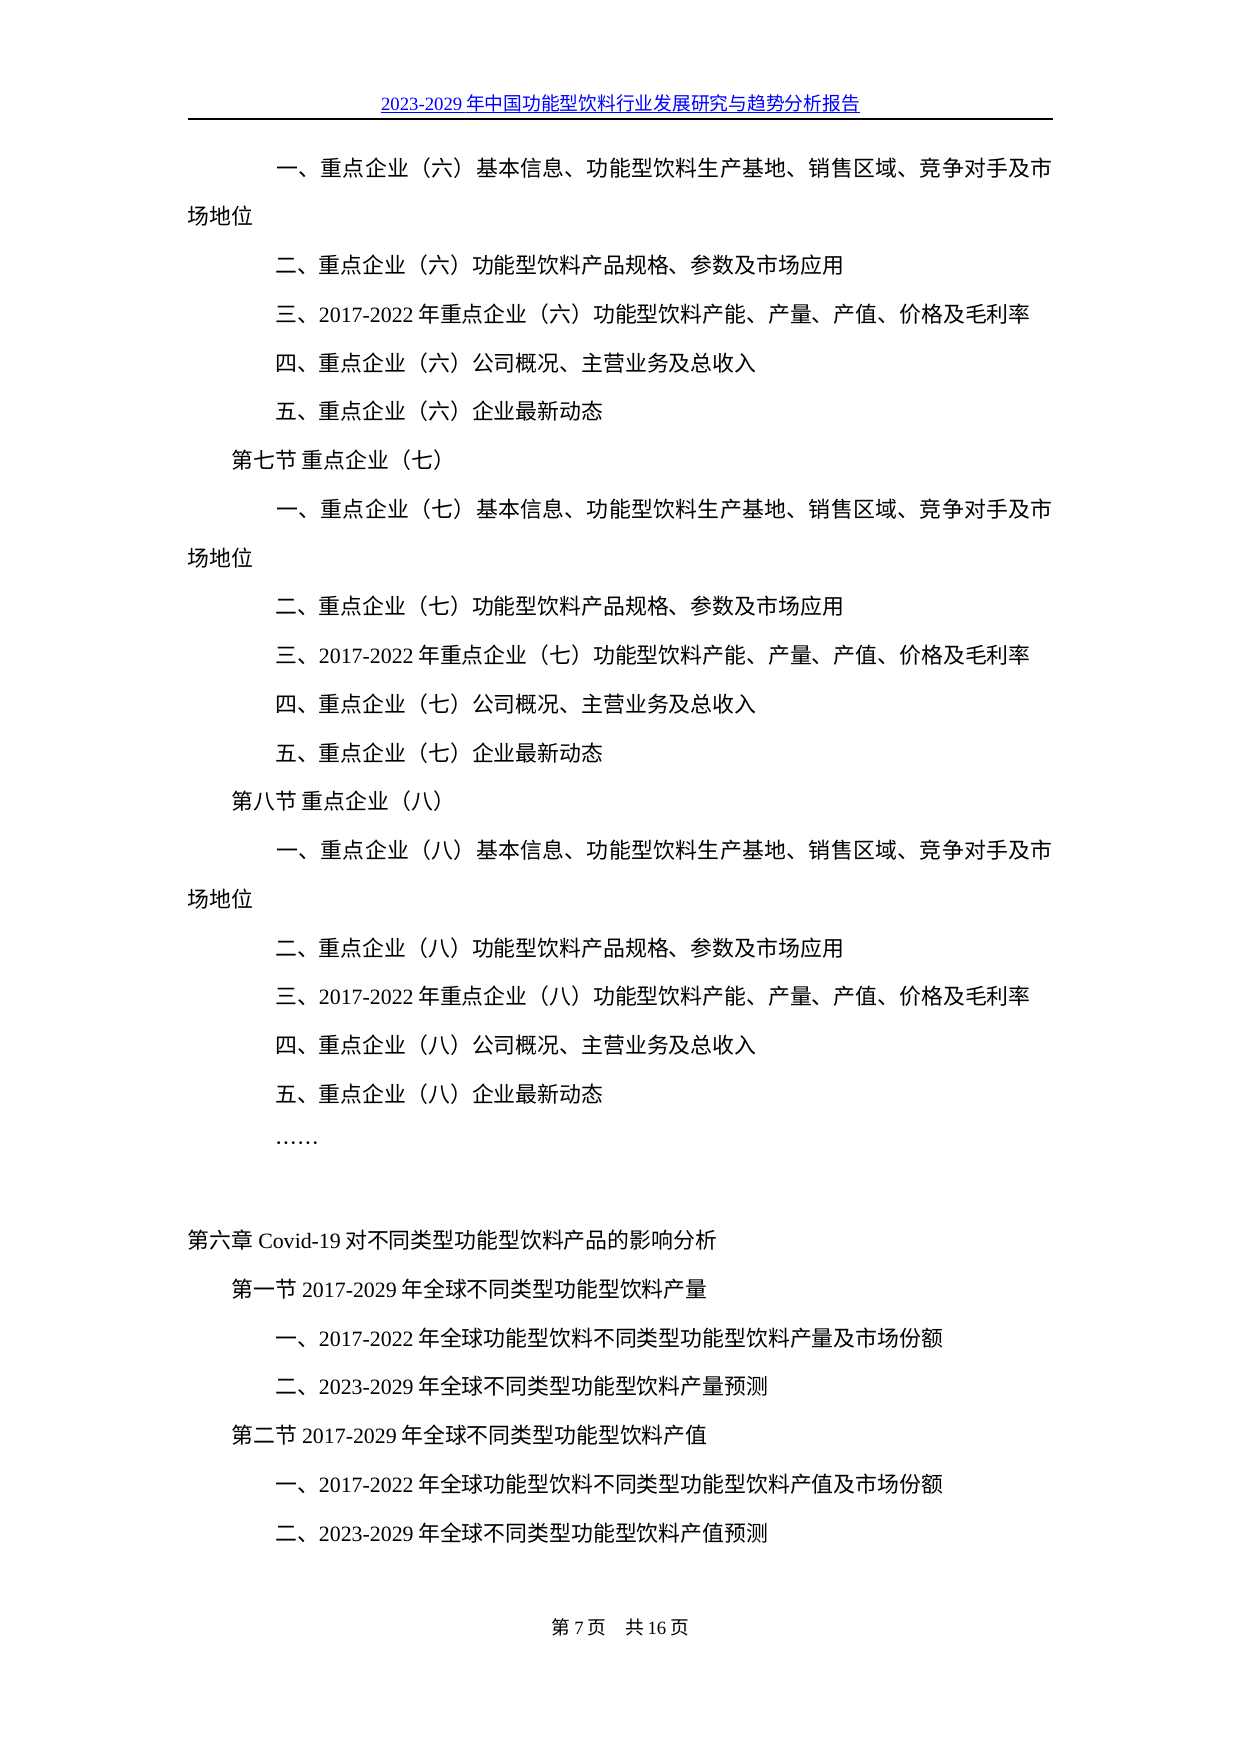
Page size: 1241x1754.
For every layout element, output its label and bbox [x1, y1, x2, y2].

text [187, 150, 1053, 1548]
